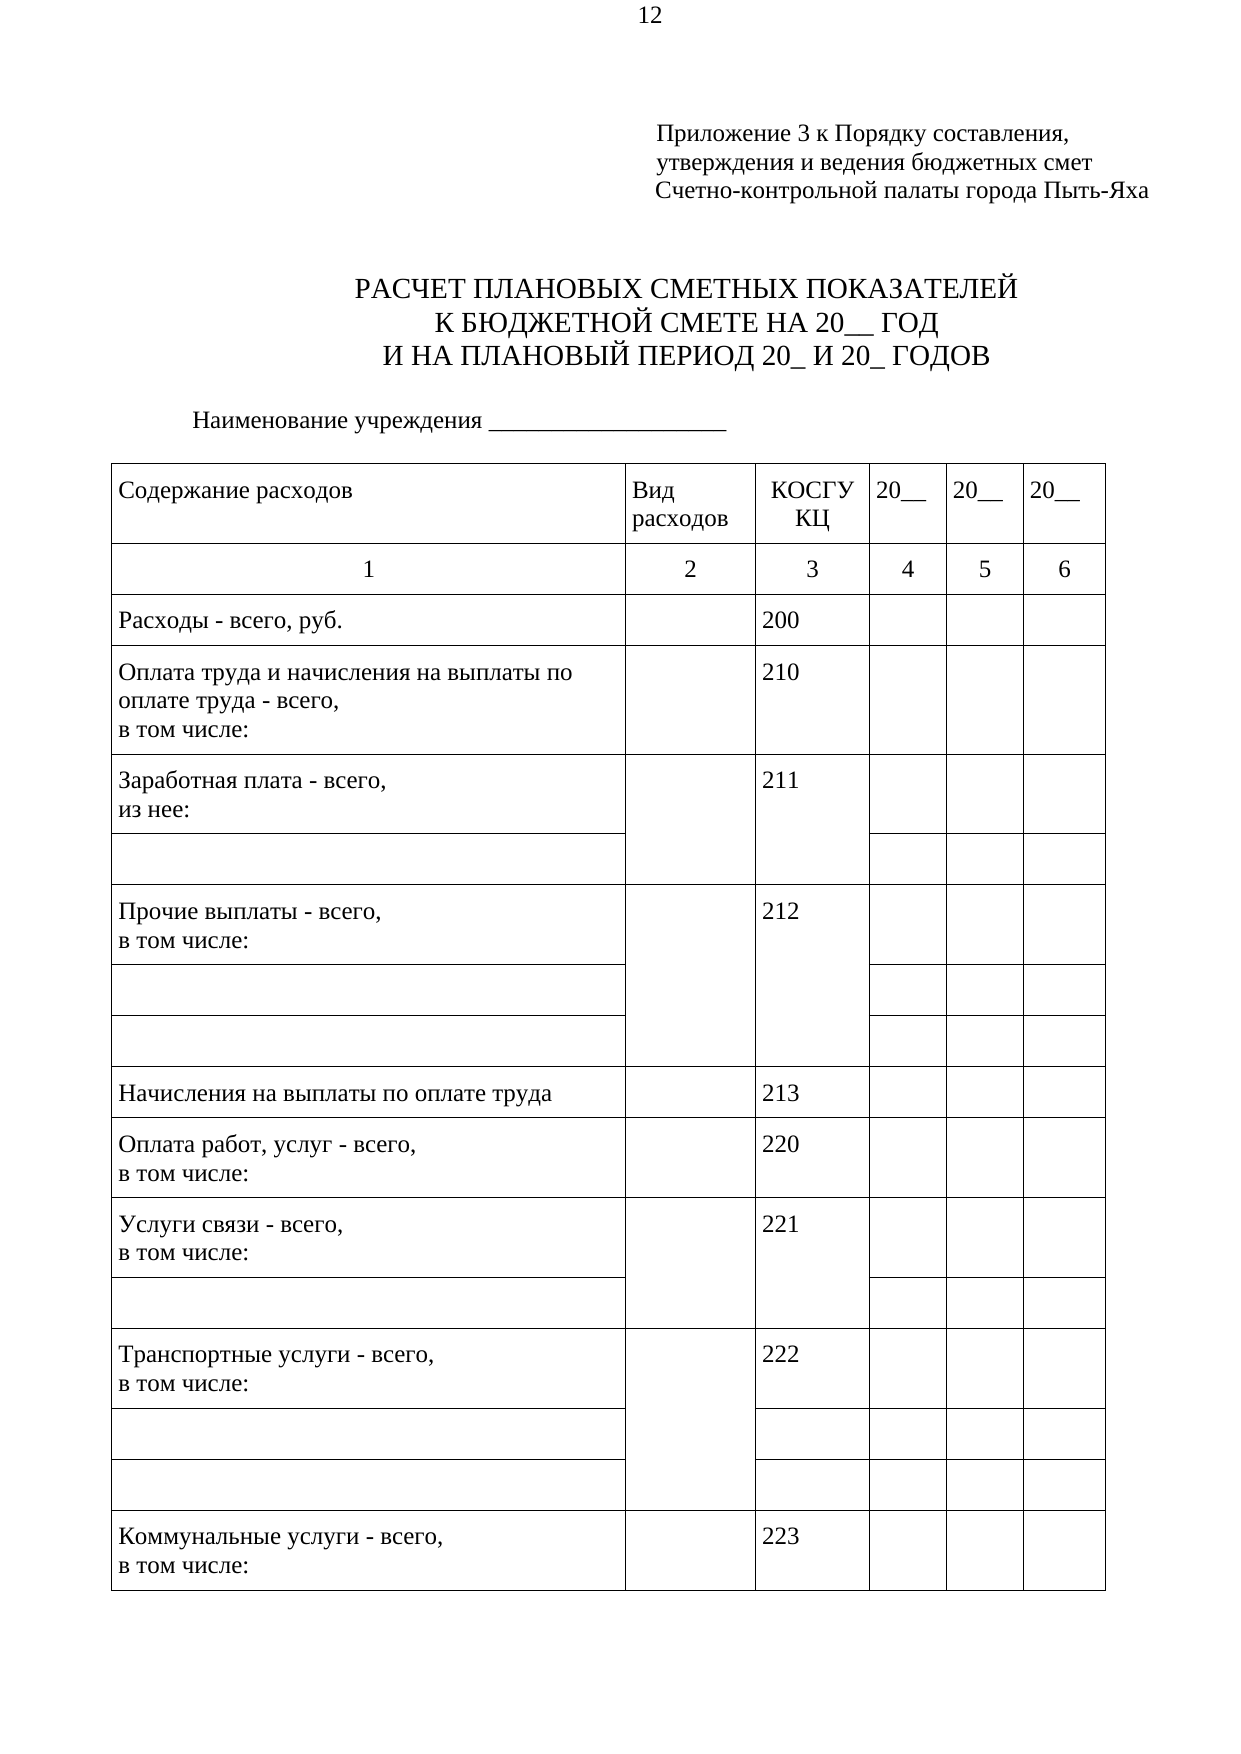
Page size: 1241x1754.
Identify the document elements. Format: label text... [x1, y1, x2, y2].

table_cell [626, 755, 755, 884]
table_cell 212 [756, 885, 869, 1066]
table_cell [870, 1198, 946, 1277]
table_header 20__ [947, 464, 1023, 543]
table_cell 3 [756, 544, 869, 594]
table_cell 213 [756, 1067, 869, 1117]
table_cell [626, 1329, 755, 1510]
table_cell [1024, 755, 1105, 833]
table_cell [947, 646, 1023, 753]
table_cell 210 [756, 646, 869, 753]
table_cell [1024, 595, 1105, 645]
table_cell [947, 1067, 1023, 1117]
table_cell [947, 834, 1023, 884]
table_cell [947, 1118, 1023, 1197]
table_cell Заработная плата - всего, из нее: [112, 755, 625, 833]
table_cell [626, 1067, 755, 1117]
table_cell [626, 1198, 755, 1328]
table_cell Прочие выплаты - всего, в том числе: [112, 885, 625, 964]
table_cell [870, 1118, 946, 1197]
table_cell [870, 1278, 946, 1328]
table_cell [870, 595, 946, 645]
table_cell 211 [756, 755, 869, 884]
table_cell Оплата труда и начисления на выплаты по оплате труда - всего, в том числе: [112, 646, 625, 753]
table_cell [947, 1016, 1023, 1066]
table_cell [112, 1460, 625, 1510]
table_cell [947, 965, 1023, 1015]
table_cell [870, 1511, 946, 1589]
table_header КОСГУ КЦ [756, 464, 869, 543]
table_cell [756, 1460, 869, 1510]
table_cell [112, 1278, 625, 1328]
table_cell [870, 834, 946, 884]
table_cell [1024, 1278, 1105, 1328]
table_cell [626, 1118, 755, 1197]
table_cell [1024, 1067, 1105, 1117]
table_cell 2 [626, 544, 755, 594]
table_cell Начисления на выплаты по оплате труда [112, 1067, 625, 1117]
table_cell Услуги связи - всего, в том числе: [112, 1198, 625, 1277]
table_cell [1024, 1329, 1105, 1408]
table_cell [870, 646, 946, 753]
table_cell [947, 1460, 1023, 1510]
table_cell [947, 595, 1023, 645]
table_cell [112, 834, 625, 884]
table_cell Транспортные услуги - всего, в том числе: [112, 1329, 625, 1408]
table_header Содержание расходов [112, 464, 625, 543]
table_cell [626, 1511, 755, 1589]
table_cell [112, 1016, 625, 1066]
table_cell [870, 1329, 946, 1408]
table_cell Оплата работ, услуг - всего, в том числе: [112, 1118, 625, 1197]
table_cell [870, 1067, 946, 1117]
table_cell [626, 885, 755, 1066]
table_cell [1024, 885, 1105, 964]
table_cell [626, 646, 755, 753]
table_cell [1024, 1460, 1105, 1510]
table_cell [947, 1278, 1023, 1328]
table_cell 200 [756, 595, 869, 645]
text И НА ПЛАНОВЫЙ ПЕРИОД 20_ И 20_ ГОДОВ [118, 338, 1181, 372]
table_cell [947, 1198, 1023, 1277]
table_cell 6 [1024, 544, 1105, 594]
table_cell [870, 755, 946, 833]
table_cell [870, 885, 946, 964]
text Наименование учреждения ___________________ [118, 406, 1181, 434]
table_cell 223 [756, 1511, 869, 1589]
table_cell 1 [112, 544, 625, 594]
text Приложение 3 к Порядку составления, утверждения и ведения бюджетных смет Счетно-контрольной палаты города Пыть-Яха [118, 118, 1181, 204]
table_cell [947, 1511, 1023, 1589]
table_cell [1024, 1118, 1105, 1197]
table_cell [756, 1409, 869, 1459]
table_cell Расходы - всего, руб. [112, 595, 625, 645]
table_cell [870, 1409, 946, 1459]
table_cell 4 [870, 544, 946, 594]
table_cell [870, 1460, 946, 1510]
table_cell [1024, 1198, 1105, 1277]
table_cell [870, 965, 946, 1015]
table_cell [947, 1409, 1023, 1459]
table_cell 5 [947, 544, 1023, 594]
table_cell [1024, 1511, 1105, 1589]
table_cell [1024, 834, 1105, 884]
table_cell [626, 595, 755, 645]
table_cell [947, 755, 1023, 833]
text К БЮДЖЕТНОЙ СМЕТЕ НА 20__ ГОД [118, 305, 1181, 338]
table_cell [1024, 646, 1105, 753]
table_cell 222 [756, 1329, 869, 1408]
table_cell [1024, 1016, 1105, 1066]
table_cell 221 [756, 1198, 869, 1328]
table_cell [1024, 1409, 1105, 1459]
table_header 20__ [870, 464, 946, 543]
text РАСЧЕТ ПЛАНОВЫХ СМЕТНЫХ ПОКАЗАТЕЛЕЙ [118, 271, 1181, 305]
table_cell [112, 1409, 625, 1459]
table_cell [947, 1329, 1023, 1408]
table_cell [870, 1016, 946, 1066]
table_cell [947, 885, 1023, 964]
table_cell [1024, 965, 1105, 1015]
table_cell 220 [756, 1118, 869, 1197]
table_header 20__ [1024, 464, 1105, 543]
table_cell Коммунальные услуги - всего, в том числе: [112, 1511, 625, 1589]
table_header Вид расходов [626, 464, 755, 543]
table_cell [112, 965, 625, 1015]
